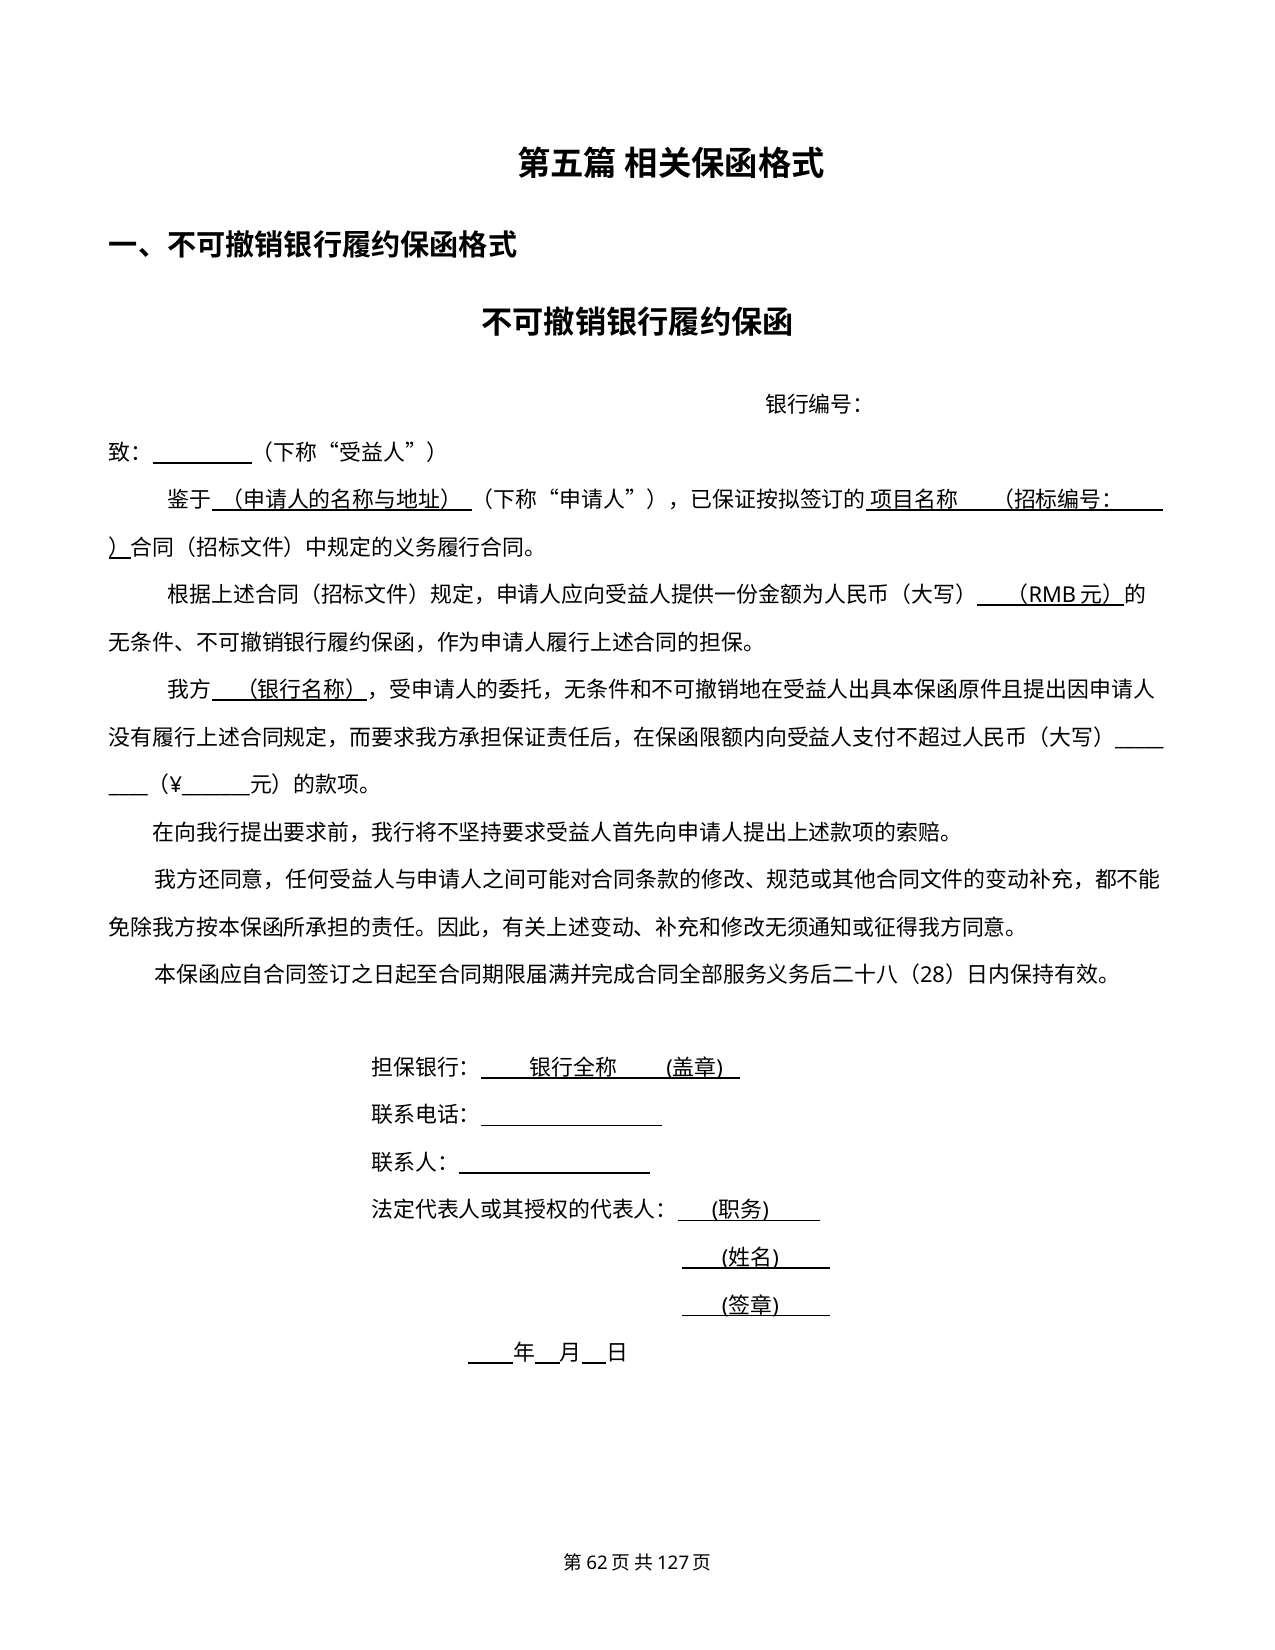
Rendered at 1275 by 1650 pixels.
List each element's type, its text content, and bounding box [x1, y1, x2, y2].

text 法定代表人或其授权的代表人： (职务) [109, 1192, 1166, 1224]
text 在向我行提出要求前，我行将不坚持要求受益人首先向申请人提出上述款项的索赔。 [109, 815, 1166, 847]
text 本保函应自合同签订之日起至合同期限届满并完成合同全部服务义务后二十八（28）日内保持有效。 [109, 957, 1166, 989]
text 我方 （银行名称），受申请人的委托，无条件和不可撤销地在受益人出具本保函原件且提出因申请人没有履行上述合同规定，而要求我方承担保证责任后，在保函限额内向受益人支付不超过人民币（大写）_________（¥_______元）的款项。 [109, 672, 1166, 799]
text 致： （下称“受益人”） [109, 435, 1166, 466]
text 担保银行： 银行全称 (盖章) [109, 1050, 1166, 1082]
text 联系电话： [109, 1097, 1166, 1129]
text 鉴于 （申请人的名称与地址） （下称“申请人”），已保证按拟签订的 项目名称 （招标编号： ）合同（招标文件）中规定的义务履行合同。 [109, 482, 1166, 561]
text 我方还同意，任何受益人与申请人之间可能对合同条款的修改、规范或其他合同文件的变动补充，都不能免除我方按本保函所承担的责任。因此，有关上述变动、补充和修改无须通知或征得我方同意。 [109, 862, 1166, 942]
text (签章) [109, 1288, 1166, 1319]
text 一、不可撤销银行履约保函格式 [109, 221, 1166, 264]
text 银行编号： [109, 387, 1166, 419]
text 年 月 日 [196, 1335, 1166, 1367]
text 不可撤销银行履约保函 [109, 297, 1166, 342]
text (姓名) [109, 1240, 1166, 1272]
text 第五篇 相关保函格式 [109, 137, 1166, 185]
text 联系人： [109, 1145, 1166, 1177]
text 根据上述合同（招标文件）规定，申请人应向受益人提供一份金额为人民币（大写） （RMB元）的无条件、不可撤销银行履约保函，作为申请人履行上述合同的担保。 [109, 577, 1166, 656]
